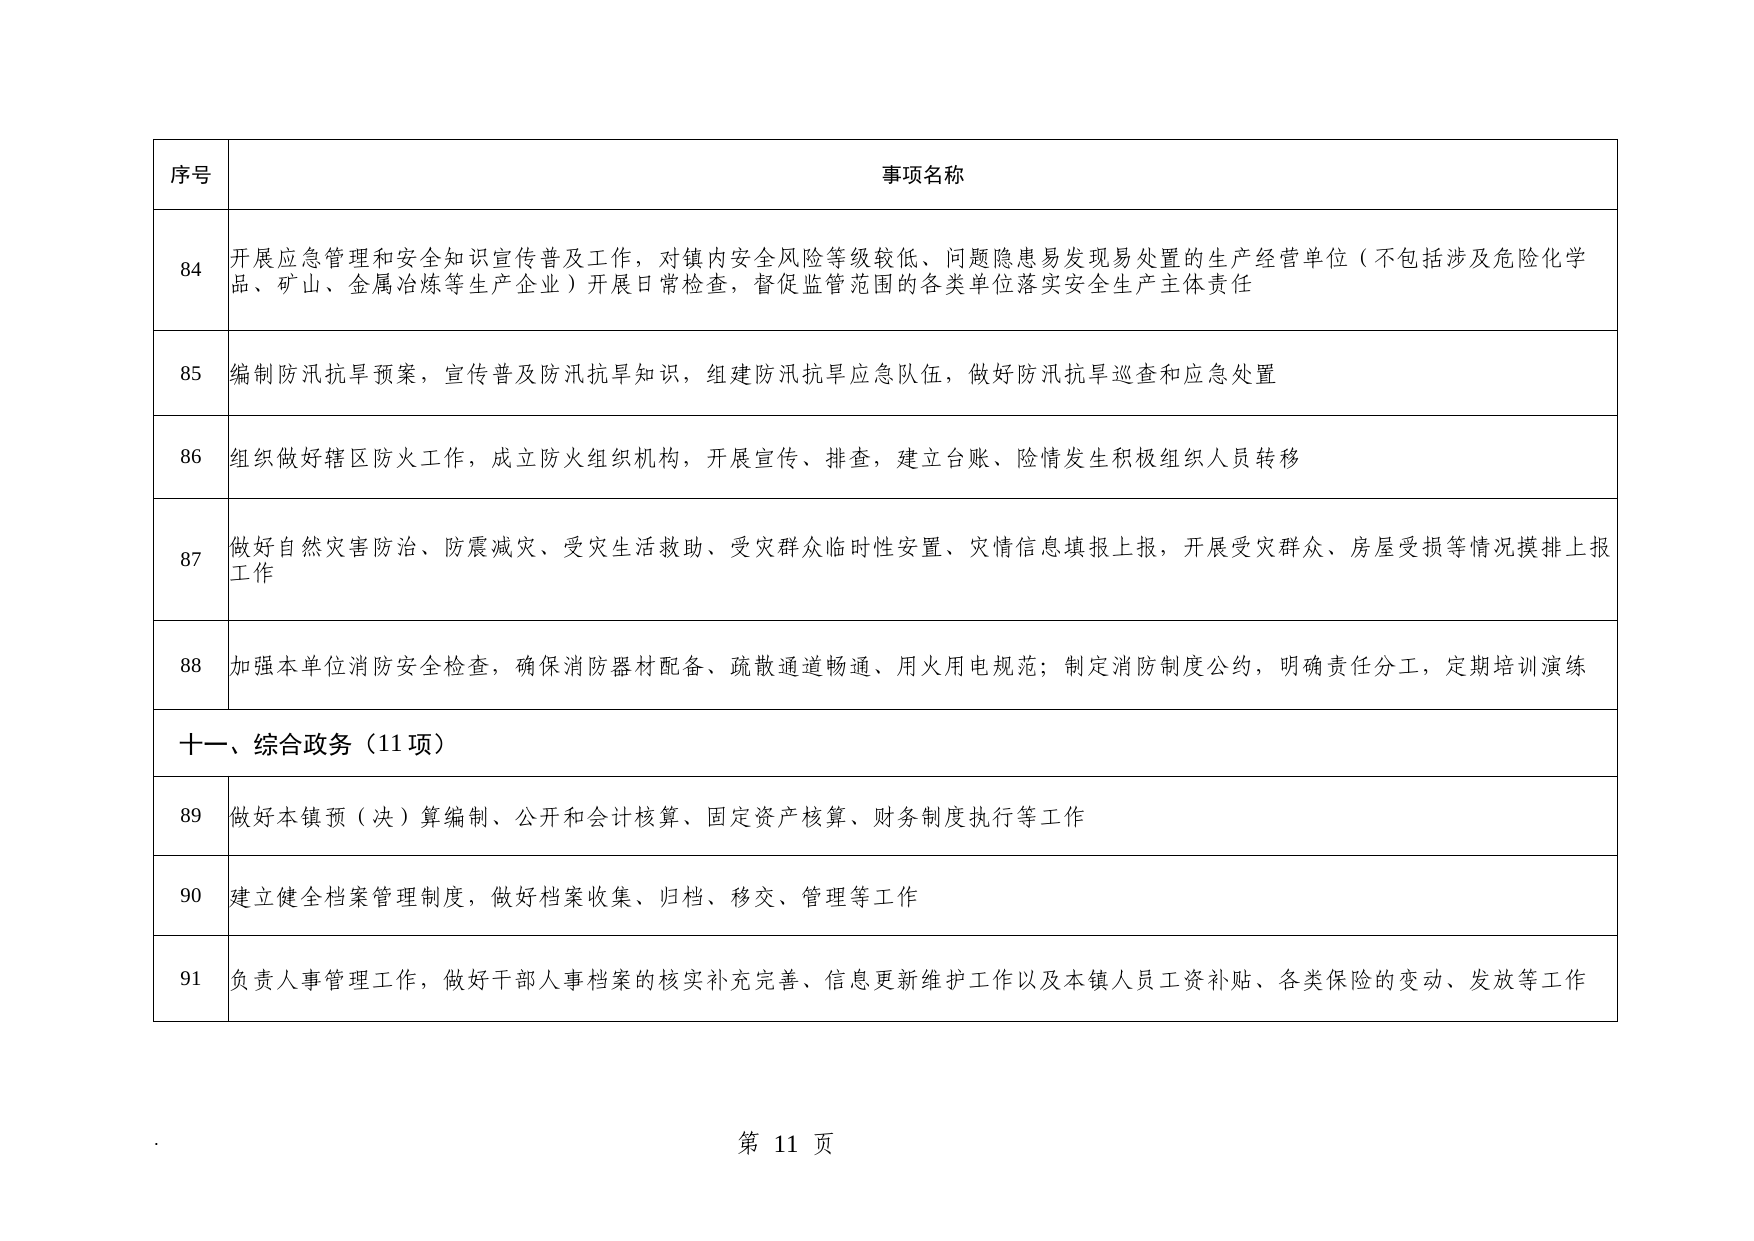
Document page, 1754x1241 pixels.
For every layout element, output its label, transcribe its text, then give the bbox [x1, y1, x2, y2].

table_cell 86 [154, 416, 228, 498]
table_cell 做好本镇预（决）算编制、公开和会计核算、固定资产核算、财务制度执行等工作 [229, 777, 1617, 854]
table_cell 做好自然灾害防治、防震减灾、受灾生活救助、受灾群众临时性安置、灾情信息填报上报，开展受灾群众、房屋受损等情况摸排上报工作 [229, 499, 1617, 619]
table_cell 90 [154, 856, 228, 935]
table_cell 开展应急管理和安全知识宣传普及工作，对镇内安全风险等级较低、问题隐患易发现易处置的生产经营单位（不包括涉及危险化学品、矿山、金属冶炼等生产企业）开展日常检查，督促监管范围的各类单位落实安全生产主体责任 [229, 210, 1617, 330]
table_header 事项名称 [229, 140, 1617, 208]
table_cell 84 [154, 210, 228, 330]
table_cell 85 [154, 331, 228, 414]
table_cell 91 [154, 936, 228, 1021]
table_cell 编制防汛抗旱预案，宣传普及防汛抗旱知识，组建防汛抗旱应急队伍，做好防汛抗旱巡查和应急处置 [229, 331, 1617, 414]
table_cell 加强本单位消防安全检查，确保消防器材配备、疏散通道畅通、用火用电规范；制定消防制度公约，明确责任分工，定期培训演练 [229, 621, 1617, 709]
table_cell 组织做好辖区防火工作，成立防火组织机构，开展宣传、排查，建立台账、险情发生积极组织人员转移 [229, 416, 1617, 498]
table_cell 十一、综合政务（11项） [154, 710, 1617, 776]
table_cell 负责人事管理工作，做好干部人事档案的核实补充完善、信息更新维护工作以及本镇人员工资补贴、各类保险的变动、发放等工作 [229, 936, 1617, 1021]
table_cell 88 [154, 621, 228, 709]
table_cell 建立健全档案管理制度，做好档案收集、归档、移交、管理等工作 [229, 856, 1617, 935]
table_header 序号 [154, 140, 228, 208]
table_cell 87 [154, 499, 228, 619]
table_cell 89 [154, 777, 228, 854]
